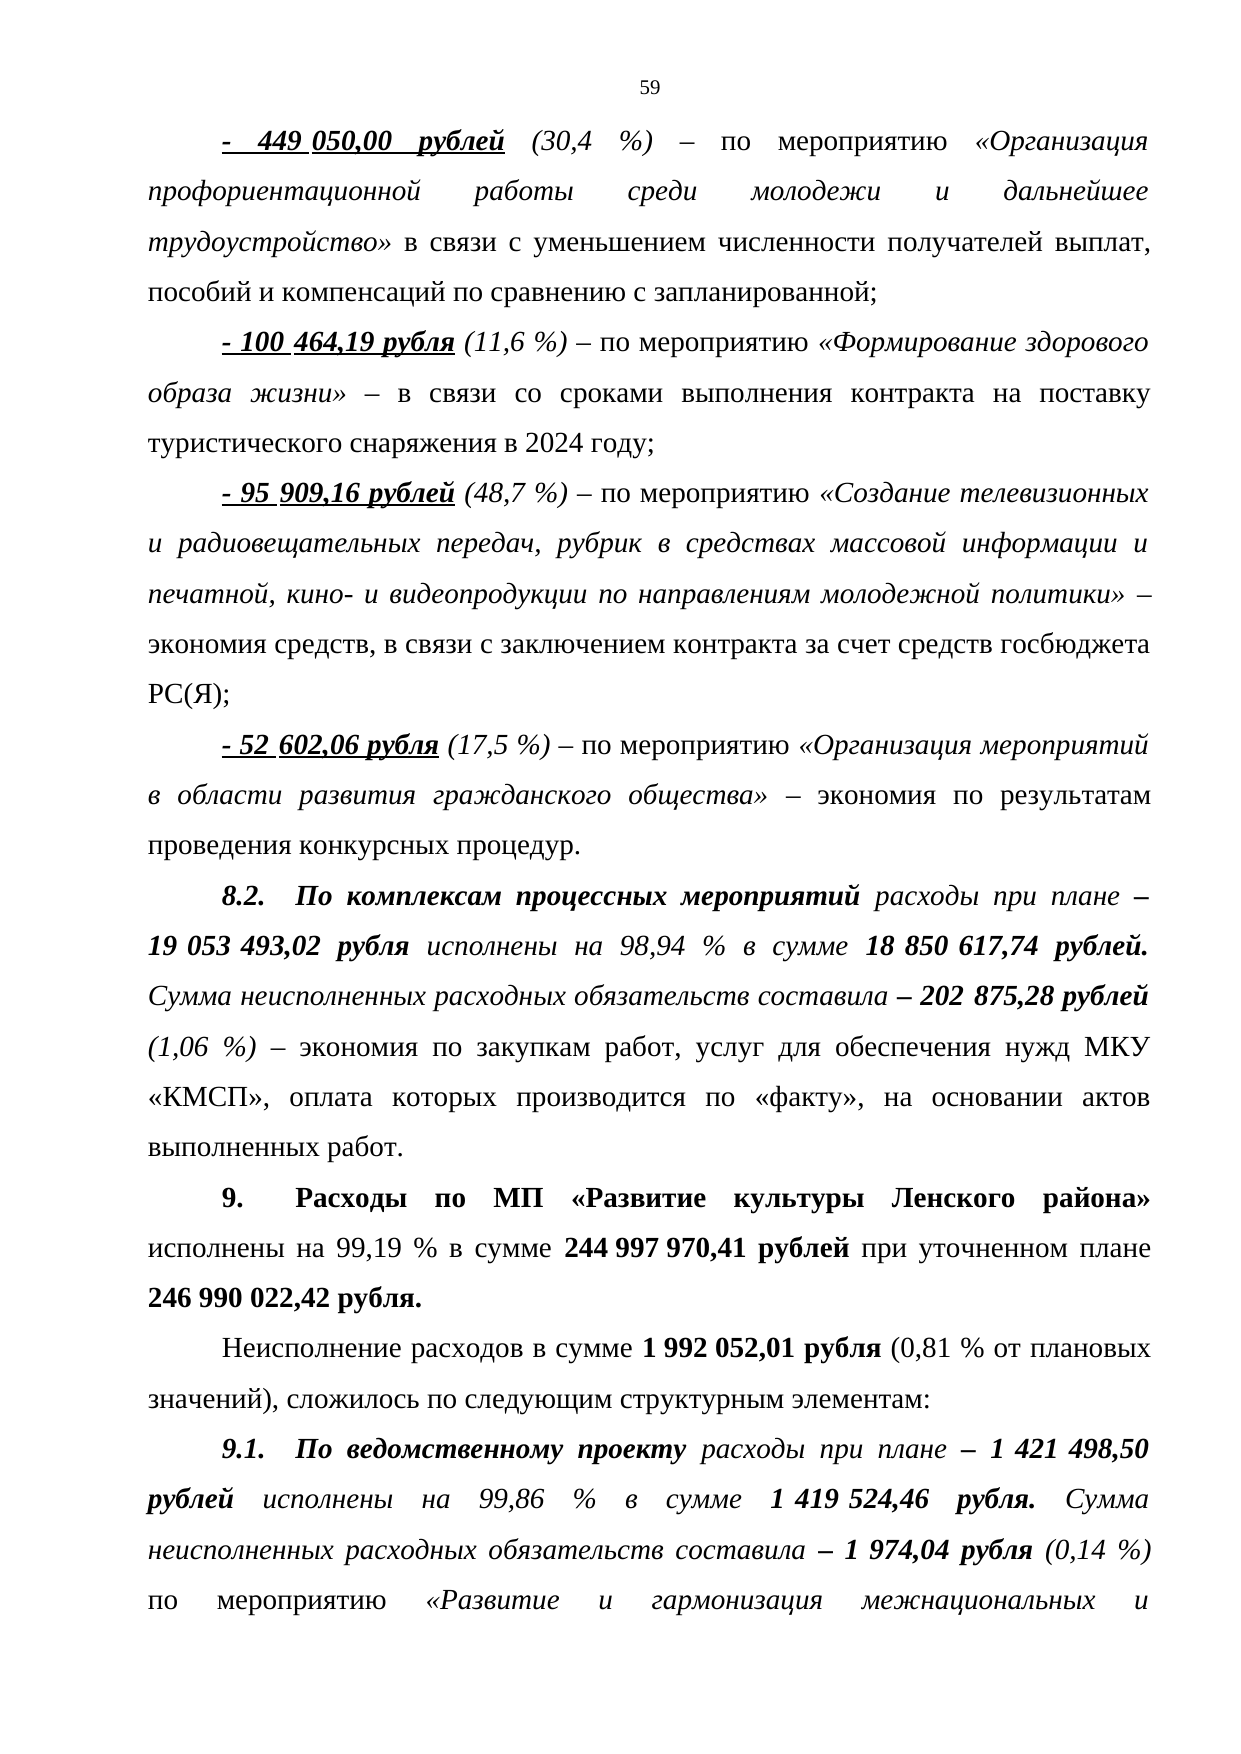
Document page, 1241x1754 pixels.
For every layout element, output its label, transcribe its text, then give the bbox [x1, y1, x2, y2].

list По комплексам процессных мероприятий расходы при плане – 19 053 493,02 рубля исполнены на 98,94 % в сумме 18 850 617,74 рублей. Сумма неисполненных расходных обязательств составила – 202 875,28 рублей (1,06 %) – экономия по закупкам работ, услуг для обеспечения нужд МКУ «КМСП», оплата которых производится по «факту», на основании актов выполненных работ. [148, 878, 1152, 1163]
text - 100 464,19 рубля (11,6 %) – по мероприятию «Формирование здорового образа жизни» – в связи со сроками выполнения контракта на поставку туристического снаряжения в 2024 году; [148, 324, 1152, 458]
list Расходы по МП «Развитие культуры Ленского района» исполнены на 99,19 % в сумме 244 997 970,41 рублей при уточненном плане 246 990 022,42 рубля. [148, 1180, 1152, 1314]
text - 95 909,16 рублей (48,7 %) – по мероприятию «Создание телевизионных и радиовещательных передач, рубрик в средствах массовой информации и печатной, кино- и видеопродукции по направлениям молодежной политики» –экономия средств, в связи с заключением контракта за счет средств госбюджета РС(Я); [148, 475, 1152, 710]
text Неисполнение расходов в сумме 1 992 052,01 рубля (0,81 % от плановых значений), сложилось по следующим структурным элементам: [148, 1331, 1152, 1414]
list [148, 1431, 1152, 1616]
text - 449 050,00 рублей (30,4 %) – по мероприятию «Организация профориентационной работы среди молодежи и дальнейшее трудоустройство» в связи с уменьшением численности получателей выплат, пособий и компенсаций по сравнению с запланированной; [148, 123, 1152, 308]
text - 52 602,06 рубля (17,5 %) – по мероприятию «Организация мероприятий в области развития гражданского общества» – экономия по результатам проведения конкурсных процедур. [148, 727, 1152, 861]
